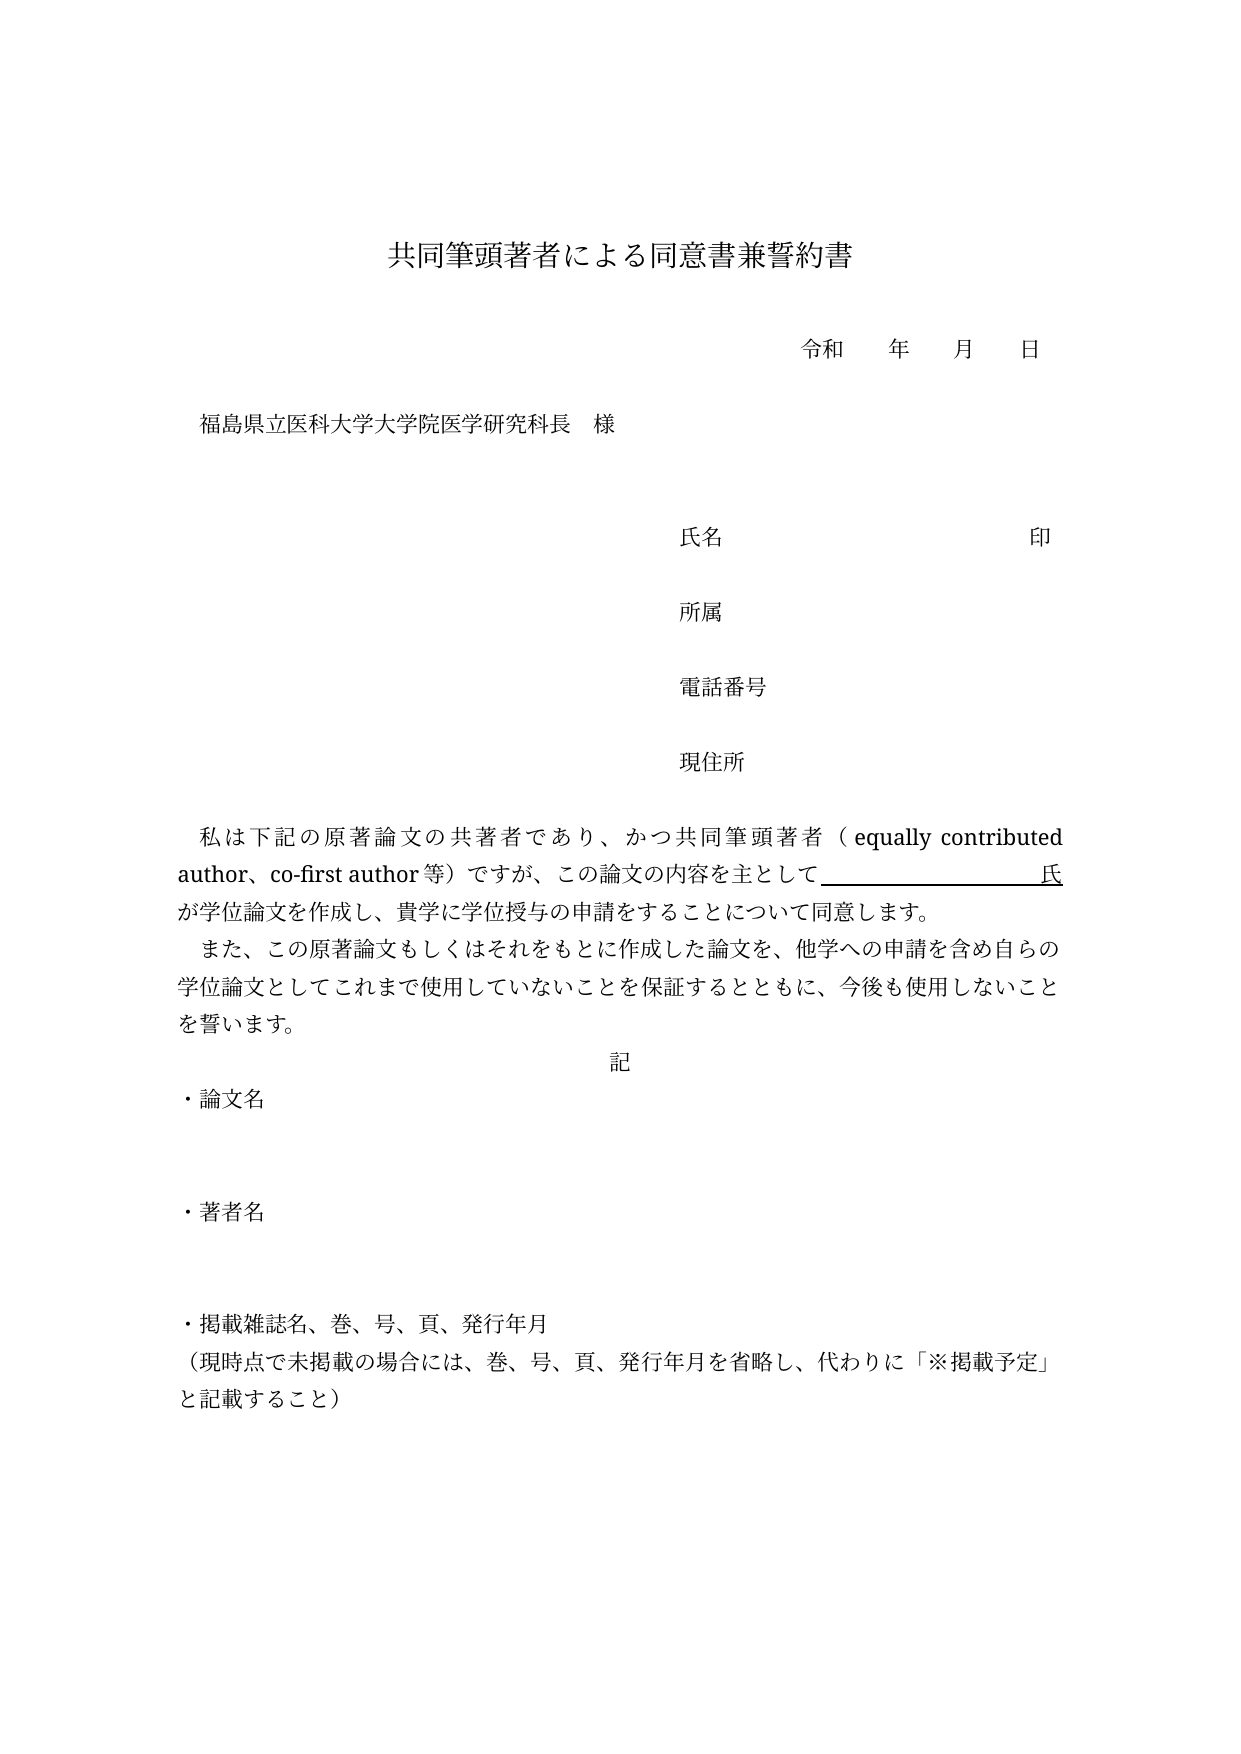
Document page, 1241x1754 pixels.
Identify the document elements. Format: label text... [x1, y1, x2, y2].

text 電話番号 [177, 667, 1063, 704]
text 記 [177, 1042, 1063, 1079]
text 所属 [177, 592, 1063, 629]
text ・著者名 [177, 1192, 1063, 1229]
text 現住所 [177, 742, 1063, 779]
text 福島県立医科大学大学院医学研究科長 様 [177, 404, 1063, 442]
text ・掲載雑誌名、巻、号、頁、発行年月 [177, 1304, 1063, 1342]
text 共同筆頭著者による同意書兼誓約書 [177, 217, 1063, 292]
text （現時点で未掲載の場合には、巻、号、頁、発行年月を省略し、代わりに「※掲載予定」と記載すること） [177, 1342, 1063, 1417]
text 氏名 印 [177, 517, 1063, 554]
text 私は下記の原著論文の共著者であり、かつ共同筆頭著者（equally contributed author、co-first author等）ですが、この論文の内容を主として 氏が学位論文を作成し、貴学に学位授与の申請をすることについて同意します。 [177, 817, 1063, 929]
text また、この原著論文もしくはそれをもとに作成した論文を、他学への申請を含め自らの学位論文としてこれまで使用していないことを保証するとともに、今後も使用しないことを誓います。 [177, 929, 1063, 1042]
text 令和 年 月 日 [177, 329, 1041, 367]
text ・論文名 [177, 1079, 1063, 1117]
